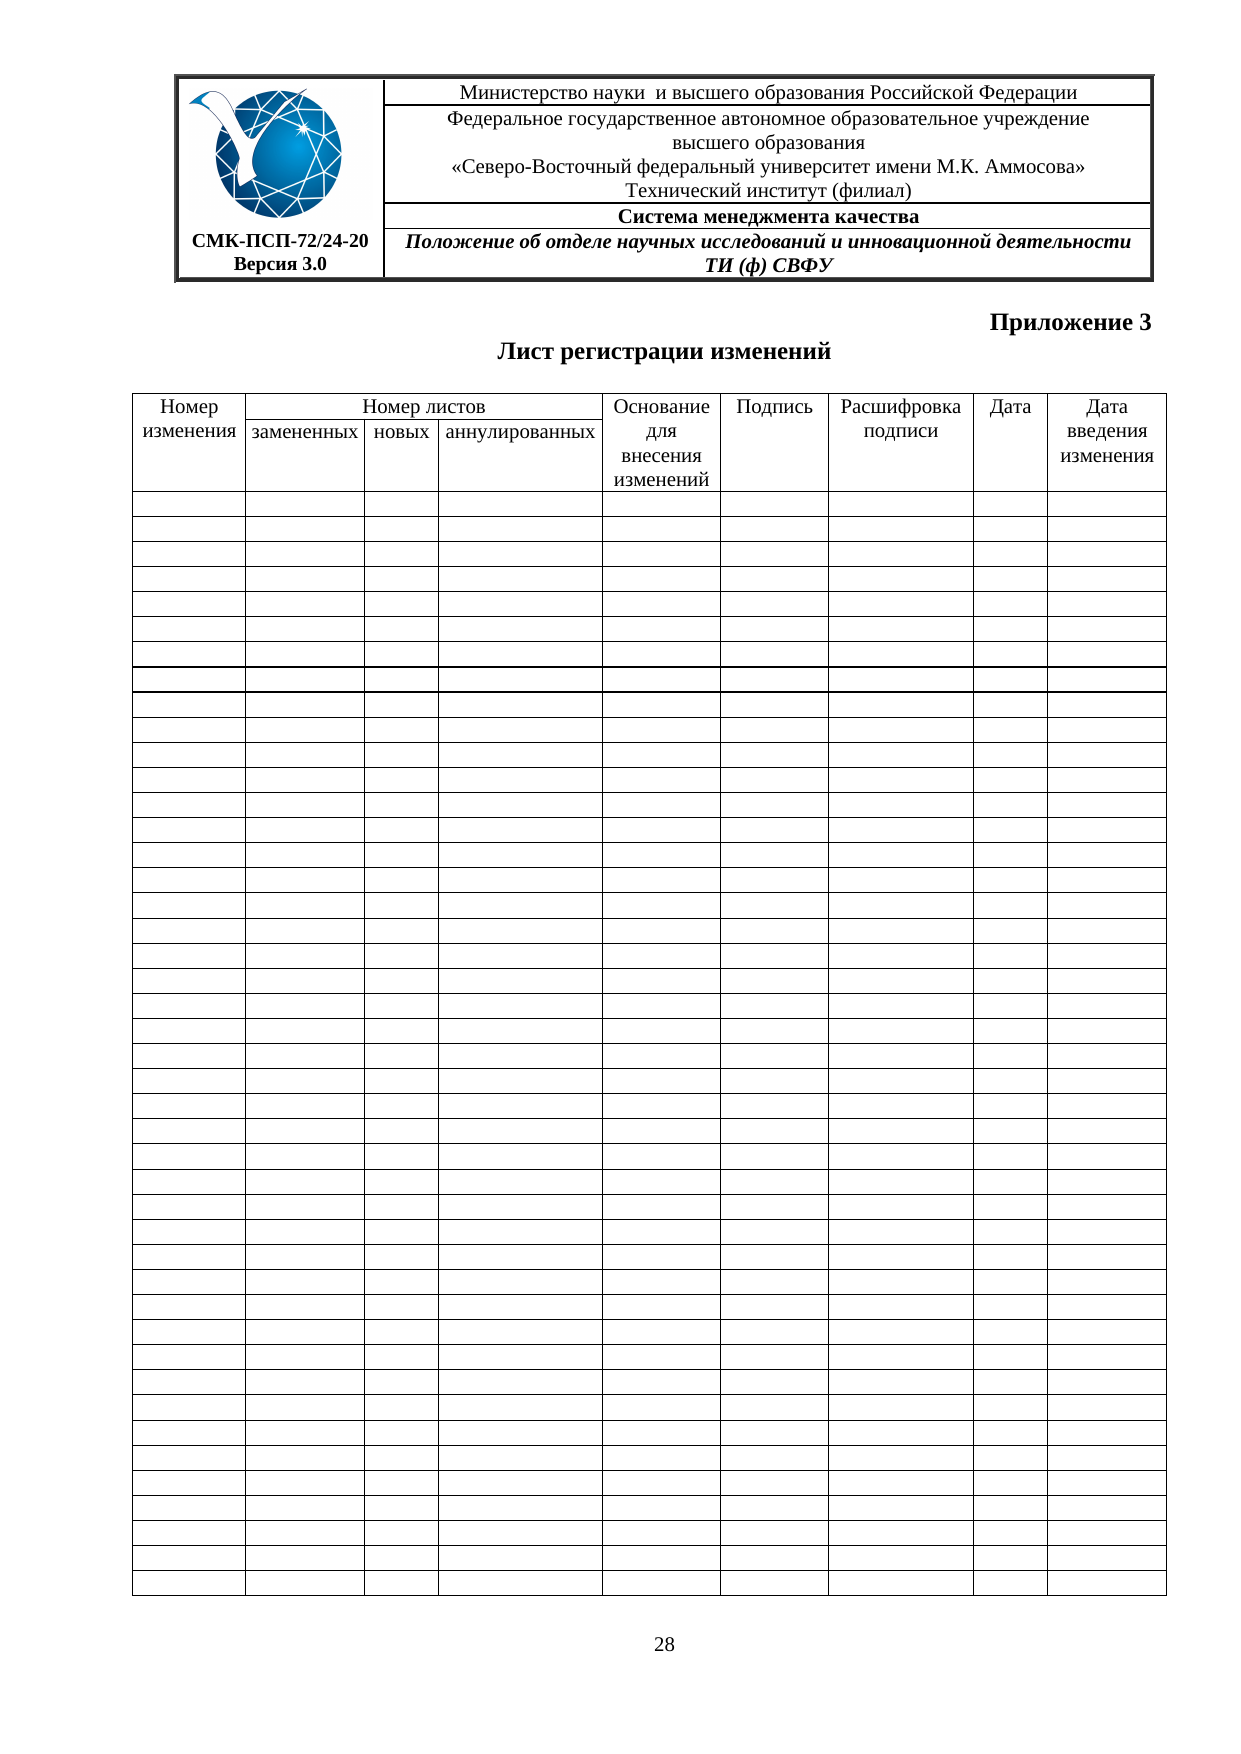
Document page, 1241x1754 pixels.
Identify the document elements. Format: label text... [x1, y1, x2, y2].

table_cell [246, 919, 364, 942]
table_cell [246, 1245, 364, 1269]
table_header Номер листов [246, 394, 602, 418]
table_cell [133, 1044, 245, 1068]
table_cell [829, 944, 973, 968]
table_cell [246, 1044, 364, 1068]
table_cell [829, 617, 973, 641]
table_cell [721, 617, 828, 641]
table_cell [603, 1245, 720, 1269]
table_cell [246, 1370, 364, 1394]
table_cell [721, 517, 828, 541]
table_cell [365, 1521, 438, 1545]
table_cell [133, 818, 245, 842]
table_cell [439, 668, 602, 691]
table_header Дата [974, 394, 1047, 491]
table_cell [246, 843, 364, 867]
table_cell [365, 542, 438, 566]
table_cell [246, 1571, 364, 1595]
table_cell [246, 818, 364, 842]
table_cell [974, 517, 1047, 541]
table_header Дата введения изменения [1048, 394, 1166, 491]
table_cell [974, 1395, 1047, 1419]
table_cell [365, 768, 438, 792]
table_cell [365, 693, 438, 717]
table_cell [603, 693, 720, 717]
table_cell [439, 693, 602, 717]
table_cell [974, 1270, 1047, 1294]
table_cell [439, 1044, 602, 1068]
table_cell [365, 1295, 438, 1319]
table_cell [1048, 693, 1166, 717]
table_cell [603, 743, 720, 767]
table_cell новых [365, 420, 438, 491]
table_cell [133, 492, 245, 516]
table_cell [603, 1295, 720, 1319]
table_cell [974, 1421, 1047, 1444]
table_cell [721, 1521, 828, 1545]
table_cell [133, 1220, 245, 1244]
table_cell [365, 1245, 438, 1269]
table_cell [603, 944, 720, 968]
table_cell [365, 1395, 438, 1419]
table_cell [829, 1170, 973, 1193]
table_cell [246, 1345, 364, 1369]
table_cell [365, 492, 438, 516]
table_cell [829, 1571, 973, 1595]
table_cell [133, 567, 245, 591]
table_cell [133, 1144, 245, 1168]
table_cell [603, 1119, 720, 1143]
table_cell [829, 517, 973, 541]
table_cell [439, 994, 602, 1018]
table_cell [721, 1019, 828, 1043]
table_cell [829, 1521, 973, 1545]
table_cell [603, 919, 720, 942]
table_cell [365, 868, 438, 892]
table_cell [603, 868, 720, 892]
table_cell [365, 1094, 438, 1118]
table_cell [829, 843, 973, 867]
table_cell [603, 843, 720, 867]
table_cell [1048, 1019, 1166, 1043]
table_cell [974, 1195, 1047, 1219]
table_cell [133, 617, 245, 641]
table_cell [365, 567, 438, 591]
table_cell [974, 592, 1047, 616]
table_cell [439, 1320, 602, 1344]
table_cell [133, 1119, 245, 1143]
table_cell [721, 642, 828, 666]
table_cell [439, 1421, 602, 1444]
table_cell [246, 1521, 364, 1545]
table_cell [974, 1571, 1047, 1595]
table_cell [603, 1195, 720, 1219]
table_cell [1048, 994, 1166, 1018]
table_cell [439, 1245, 602, 1269]
table_cell [1048, 492, 1166, 516]
table_cell [829, 793, 973, 817]
table_cell [721, 693, 828, 717]
table_cell [974, 1119, 1047, 1143]
table_cell [721, 1496, 828, 1520]
table_cell [721, 1295, 828, 1319]
table_cell [974, 868, 1047, 892]
table_cell [974, 1345, 1047, 1369]
table_cell [603, 1446, 720, 1470]
table_cell [365, 1144, 438, 1168]
table_cell [721, 969, 828, 993]
table_cell [721, 542, 828, 566]
table_cell [246, 693, 364, 717]
table_cell [1048, 893, 1166, 917]
table_cell [133, 718, 245, 742]
table_cell [133, 1421, 245, 1444]
table_cell [603, 818, 720, 842]
table_cell [829, 718, 973, 742]
table_cell [246, 893, 364, 917]
table_cell [829, 1220, 973, 1244]
table_cell [439, 919, 602, 942]
table_cell [133, 1471, 245, 1495]
table_cell [721, 1119, 828, 1143]
table_cell [603, 1345, 720, 1369]
table_cell [439, 893, 602, 917]
table_cell [829, 1345, 973, 1369]
table_cell [133, 1395, 245, 1419]
table_cell [439, 1094, 602, 1118]
picture [188, 88, 373, 220]
table_cell [974, 542, 1047, 566]
table_cell [1048, 1069, 1166, 1093]
table_cell [133, 1295, 245, 1319]
table_cell [1048, 1270, 1166, 1294]
table_cell [974, 893, 1047, 917]
table_cell [721, 1044, 828, 1068]
table_cell [133, 893, 245, 917]
table_cell [974, 1521, 1047, 1545]
table_cell [365, 843, 438, 867]
table_cell [365, 1370, 438, 1394]
table_cell [133, 1245, 245, 1269]
table_cell [439, 1144, 602, 1168]
table_cell [246, 994, 364, 1018]
table_cell [721, 1220, 828, 1244]
table_cell [246, 592, 364, 616]
table_cell [974, 668, 1047, 691]
table_cell [439, 768, 602, 792]
table_cell [974, 1069, 1047, 1093]
table_cell [246, 969, 364, 993]
table_cell [974, 1446, 1047, 1470]
table_cell [829, 542, 973, 566]
table_cell [246, 642, 364, 666]
table_cell [974, 793, 1047, 817]
table_cell [829, 1144, 973, 1168]
table_cell [829, 1320, 973, 1344]
table_cell [721, 1320, 828, 1344]
table_cell [133, 517, 245, 541]
table_cell [829, 1069, 973, 1093]
table_cell [246, 668, 364, 691]
table_cell [603, 668, 720, 691]
table_cell [974, 1546, 1047, 1570]
table_cell [974, 1320, 1047, 1344]
table_cell [246, 1446, 364, 1470]
table_cell [365, 743, 438, 767]
table_cell [829, 1496, 973, 1520]
table_cell [829, 1370, 973, 1394]
table_cell [133, 1496, 245, 1520]
table_cell [829, 1195, 973, 1219]
table_cell [721, 492, 828, 516]
table_cell [133, 668, 245, 691]
table_cell [974, 1220, 1047, 1244]
table_cell [603, 1496, 720, 1520]
table_cell [1048, 617, 1166, 641]
table_cell [721, 718, 828, 742]
table_cell [133, 592, 245, 616]
table_cell [603, 1094, 720, 1118]
table_cell [365, 718, 438, 742]
table_cell [721, 793, 828, 817]
table_cell [246, 743, 364, 767]
table_cell [365, 1195, 438, 1219]
table_cell [974, 1471, 1047, 1495]
table_cell [829, 994, 973, 1018]
table_header Основание для внесения изменений [603, 394, 720, 491]
table_cell [439, 517, 602, 541]
table_cell [439, 1345, 602, 1369]
table_cell [439, 718, 602, 742]
table_cell [439, 1370, 602, 1394]
table_cell [133, 1546, 245, 1570]
table_cell [439, 1446, 602, 1470]
table_cell [365, 1320, 438, 1344]
table_cell [246, 542, 364, 566]
table_cell [246, 617, 364, 641]
table_cell [133, 743, 245, 767]
table_cell [829, 668, 973, 691]
table_cell [365, 1044, 438, 1068]
table_cell [829, 592, 973, 616]
table_cell [829, 1546, 973, 1570]
table_cell [974, 1094, 1047, 1118]
table_cell [246, 1170, 364, 1193]
table_cell [365, 1019, 438, 1043]
table_cell [721, 818, 828, 842]
table_cell [974, 1144, 1047, 1168]
table_cell [1048, 969, 1166, 993]
table_cell [974, 693, 1047, 717]
table_cell аннулированных [439, 420, 602, 491]
table_cell [439, 492, 602, 516]
table_cell [603, 768, 720, 792]
table_cell [133, 1069, 245, 1093]
table_cell [974, 617, 1047, 641]
table_cell [439, 592, 602, 616]
table_cell [439, 818, 602, 842]
table_cell [246, 1421, 364, 1444]
table_cell [1048, 517, 1166, 541]
table_cell [603, 567, 720, 591]
table_cell [133, 1270, 245, 1294]
table_cell [603, 517, 720, 541]
table_cell [1048, 1421, 1166, 1444]
table_cell [603, 1546, 720, 1570]
table_cell [439, 642, 602, 666]
table_cell [1048, 1195, 1166, 1219]
table_cell [246, 567, 364, 591]
table_cell [829, 1019, 973, 1043]
table_cell [721, 1094, 828, 1118]
table_cell [246, 944, 364, 968]
table_cell [365, 1270, 438, 1294]
table_cell [829, 1471, 973, 1495]
table_cell [439, 1220, 602, 1244]
table_cell [365, 1220, 438, 1244]
table_cell [365, 919, 438, 942]
table_cell [1048, 1170, 1166, 1193]
table_cell [439, 743, 602, 767]
table_cell [1048, 542, 1166, 566]
table_cell [439, 1471, 602, 1495]
table_cell [365, 1471, 438, 1495]
table_cell [721, 1546, 828, 1570]
table_cell [133, 919, 245, 942]
table_cell [365, 1446, 438, 1470]
table_cell [439, 793, 602, 817]
table_cell [721, 868, 828, 892]
table_cell [721, 843, 828, 867]
table_cell [246, 1119, 364, 1143]
table_cell [1048, 718, 1166, 742]
table_cell [439, 843, 602, 867]
table_cell [829, 693, 973, 717]
table_cell [829, 893, 973, 917]
table_cell [829, 919, 973, 942]
table_cell [365, 1069, 438, 1093]
table_cell [829, 642, 973, 666]
table_cell [133, 1446, 245, 1470]
table_cell [829, 1119, 973, 1143]
table_cell [1048, 1245, 1166, 1269]
table_cell [603, 1069, 720, 1093]
table_cell [603, 1270, 720, 1294]
table_cell [365, 1496, 438, 1520]
table_cell [721, 944, 828, 968]
table_cell [1048, 944, 1166, 968]
table_cell [246, 868, 364, 892]
table_cell [365, 1571, 438, 1595]
table_cell [1048, 1395, 1166, 1419]
table_cell [1048, 1119, 1166, 1143]
table_cell [133, 693, 245, 717]
table_cell [246, 793, 364, 817]
table_cell [365, 1170, 438, 1193]
table_cell [721, 919, 828, 942]
table_cell [133, 1345, 245, 1369]
table_cell [974, 969, 1047, 993]
table_cell замененных [246, 420, 364, 491]
table_cell [439, 1295, 602, 1319]
table_cell [974, 1044, 1047, 1068]
table_cell [439, 1195, 602, 1219]
table_cell [439, 1521, 602, 1545]
table_cell [246, 1320, 364, 1344]
table_cell [1048, 1345, 1166, 1369]
table_cell [974, 1370, 1047, 1394]
table_cell [974, 843, 1047, 867]
table_cell [439, 1069, 602, 1093]
table_cell [1048, 768, 1166, 792]
table_cell [365, 1119, 438, 1143]
table_cell [721, 1245, 828, 1269]
table_cell [603, 1421, 720, 1444]
table_cell [133, 1195, 245, 1219]
table_cell [1048, 1546, 1166, 1570]
table_cell [974, 1245, 1047, 1269]
table_cell [603, 1395, 720, 1419]
table_cell [721, 893, 828, 917]
table_cell [721, 668, 828, 691]
table_cell [439, 1571, 602, 1595]
table_cell [603, 1220, 720, 1244]
table_cell [133, 944, 245, 968]
table_cell [974, 567, 1047, 591]
table_cell [133, 793, 245, 817]
table_cell [829, 1270, 973, 1294]
table_cell [439, 1496, 602, 1520]
table_cell [246, 1195, 364, 1219]
table_cell [1048, 868, 1166, 892]
table_cell [1048, 1496, 1166, 1520]
table_cell [829, 1295, 973, 1319]
table_cell [365, 592, 438, 616]
table_cell [603, 642, 720, 666]
table_cell [246, 1220, 364, 1244]
table_cell [365, 1421, 438, 1444]
table_cell [246, 1295, 364, 1319]
table_cell [974, 818, 1047, 842]
table_cell [246, 517, 364, 541]
table_cell [439, 1270, 602, 1294]
table_cell [133, 969, 245, 993]
table_cell [829, 868, 973, 892]
table_cell [365, 818, 438, 842]
table_cell [1048, 919, 1166, 942]
table_cell [246, 1019, 364, 1043]
table_cell [439, 1019, 602, 1043]
table_cell [1048, 793, 1166, 817]
table_cell [829, 567, 973, 591]
table_cell [133, 1019, 245, 1043]
table_cell [603, 1471, 720, 1495]
table_cell [365, 668, 438, 691]
text Лист регистрации изменений [177, 336, 1152, 364]
table_cell [721, 1421, 828, 1444]
table_cell [721, 1471, 828, 1495]
table_cell [439, 1119, 602, 1143]
table_cell [246, 718, 364, 742]
table_cell [133, 1571, 245, 1595]
table_cell [603, 793, 720, 817]
table_cell [974, 718, 1047, 742]
table_cell [974, 768, 1047, 792]
table_cell [439, 1546, 602, 1570]
table_cell [603, 1019, 720, 1043]
table_cell [133, 768, 245, 792]
table_cell [974, 642, 1047, 666]
table_cell [829, 743, 973, 767]
table_cell [1048, 1044, 1166, 1068]
table_cell [365, 893, 438, 917]
table_cell [1048, 1220, 1166, 1244]
table_cell [603, 1370, 720, 1394]
table_cell [1048, 1094, 1166, 1118]
table_cell [1048, 1446, 1166, 1470]
table_cell [721, 768, 828, 792]
table_cell [603, 1320, 720, 1344]
table_cell [1048, 843, 1166, 867]
table_cell [365, 944, 438, 968]
table_cell [133, 843, 245, 867]
table_cell [721, 1571, 828, 1595]
table_cell [365, 994, 438, 1018]
table_cell [721, 1069, 828, 1093]
table_cell [365, 642, 438, 666]
table_cell [603, 492, 720, 516]
table_cell [1048, 1320, 1166, 1344]
table_cell [133, 1521, 245, 1545]
table_cell [133, 1094, 245, 1118]
table_cell [974, 743, 1047, 767]
table_cell [246, 1471, 364, 1495]
table_cell [829, 1094, 973, 1118]
table_cell [1048, 1144, 1166, 1168]
table_cell [829, 492, 973, 516]
table_cell [246, 1395, 364, 1419]
table_cell [246, 1496, 364, 1520]
table_cell [721, 567, 828, 591]
table_cell [721, 1170, 828, 1193]
table_cell [603, 1044, 720, 1068]
table_cell [603, 1571, 720, 1595]
table_header Расшифровка подписи [829, 394, 973, 491]
table_header Подпись [721, 394, 828, 491]
table_cell [246, 1094, 364, 1118]
table_header Номер изменения [133, 394, 245, 491]
table_cell [133, 1170, 245, 1193]
table_cell [439, 567, 602, 591]
table_cell [829, 1446, 973, 1470]
table_cell [603, 893, 720, 917]
table_cell [603, 718, 720, 742]
table_cell [439, 617, 602, 641]
table_cell [1048, 818, 1166, 842]
table_cell [246, 492, 364, 516]
table_cell [133, 1370, 245, 1394]
table_cell [603, 969, 720, 993]
table_cell [829, 1044, 973, 1068]
table_cell [974, 994, 1047, 1018]
table_cell [603, 542, 720, 566]
table_cell [133, 542, 245, 566]
table_cell [1048, 592, 1166, 616]
table_cell [829, 1395, 973, 1419]
table_cell [603, 617, 720, 641]
table_cell [133, 642, 245, 666]
table_cell [974, 1295, 1047, 1319]
table_cell [246, 1546, 364, 1570]
table_cell [721, 743, 828, 767]
table_cell [1048, 1521, 1166, 1545]
table_cell [721, 1345, 828, 1369]
subtitle Приложение 3 [177, 307, 1152, 336]
table_cell [133, 1320, 245, 1344]
table_cell [365, 969, 438, 993]
table_cell [721, 1446, 828, 1470]
table_cell [1048, 1370, 1166, 1394]
table_cell [721, 592, 828, 616]
table_cell [721, 1270, 828, 1294]
table_cell [365, 793, 438, 817]
table_cell [246, 1270, 364, 1294]
table_cell [246, 1144, 364, 1168]
table_cell [365, 1546, 438, 1570]
table_cell [1048, 743, 1166, 767]
table_cell [1048, 642, 1166, 666]
table_cell [974, 919, 1047, 942]
table_cell [439, 868, 602, 892]
table_cell [1048, 668, 1166, 691]
table_cell [603, 994, 720, 1018]
table_cell [603, 1521, 720, 1545]
table_cell [829, 1421, 973, 1444]
table_cell [974, 1170, 1047, 1193]
table_cell [829, 768, 973, 792]
table_cell [603, 1170, 720, 1193]
table_cell [246, 768, 364, 792]
table_cell [829, 1245, 973, 1269]
table_cell [1048, 1295, 1166, 1319]
table_cell [439, 1170, 602, 1193]
table_cell [974, 1496, 1047, 1520]
table_cell [365, 517, 438, 541]
table_cell [829, 818, 973, 842]
table_cell [603, 592, 720, 616]
table_cell [721, 1395, 828, 1419]
table_cell [439, 1395, 602, 1419]
table_cell [133, 994, 245, 1018]
table_cell [1048, 567, 1166, 591]
table_cell [829, 969, 973, 993]
table_cell [974, 944, 1047, 968]
table_cell [1048, 1571, 1166, 1595]
table_cell [974, 1019, 1047, 1043]
table_cell [246, 1069, 364, 1093]
table_cell [439, 542, 602, 566]
table_cell [365, 1345, 438, 1369]
table_cell [439, 969, 602, 993]
table_cell [721, 1195, 828, 1219]
table_cell [721, 1144, 828, 1168]
table_cell [603, 1144, 720, 1168]
table_cell [721, 994, 828, 1018]
table_cell [365, 617, 438, 641]
table_cell [721, 1370, 828, 1394]
table_cell [439, 944, 602, 968]
table_cell [133, 868, 245, 892]
table_cell [1048, 1471, 1166, 1495]
table_cell [974, 492, 1047, 516]
